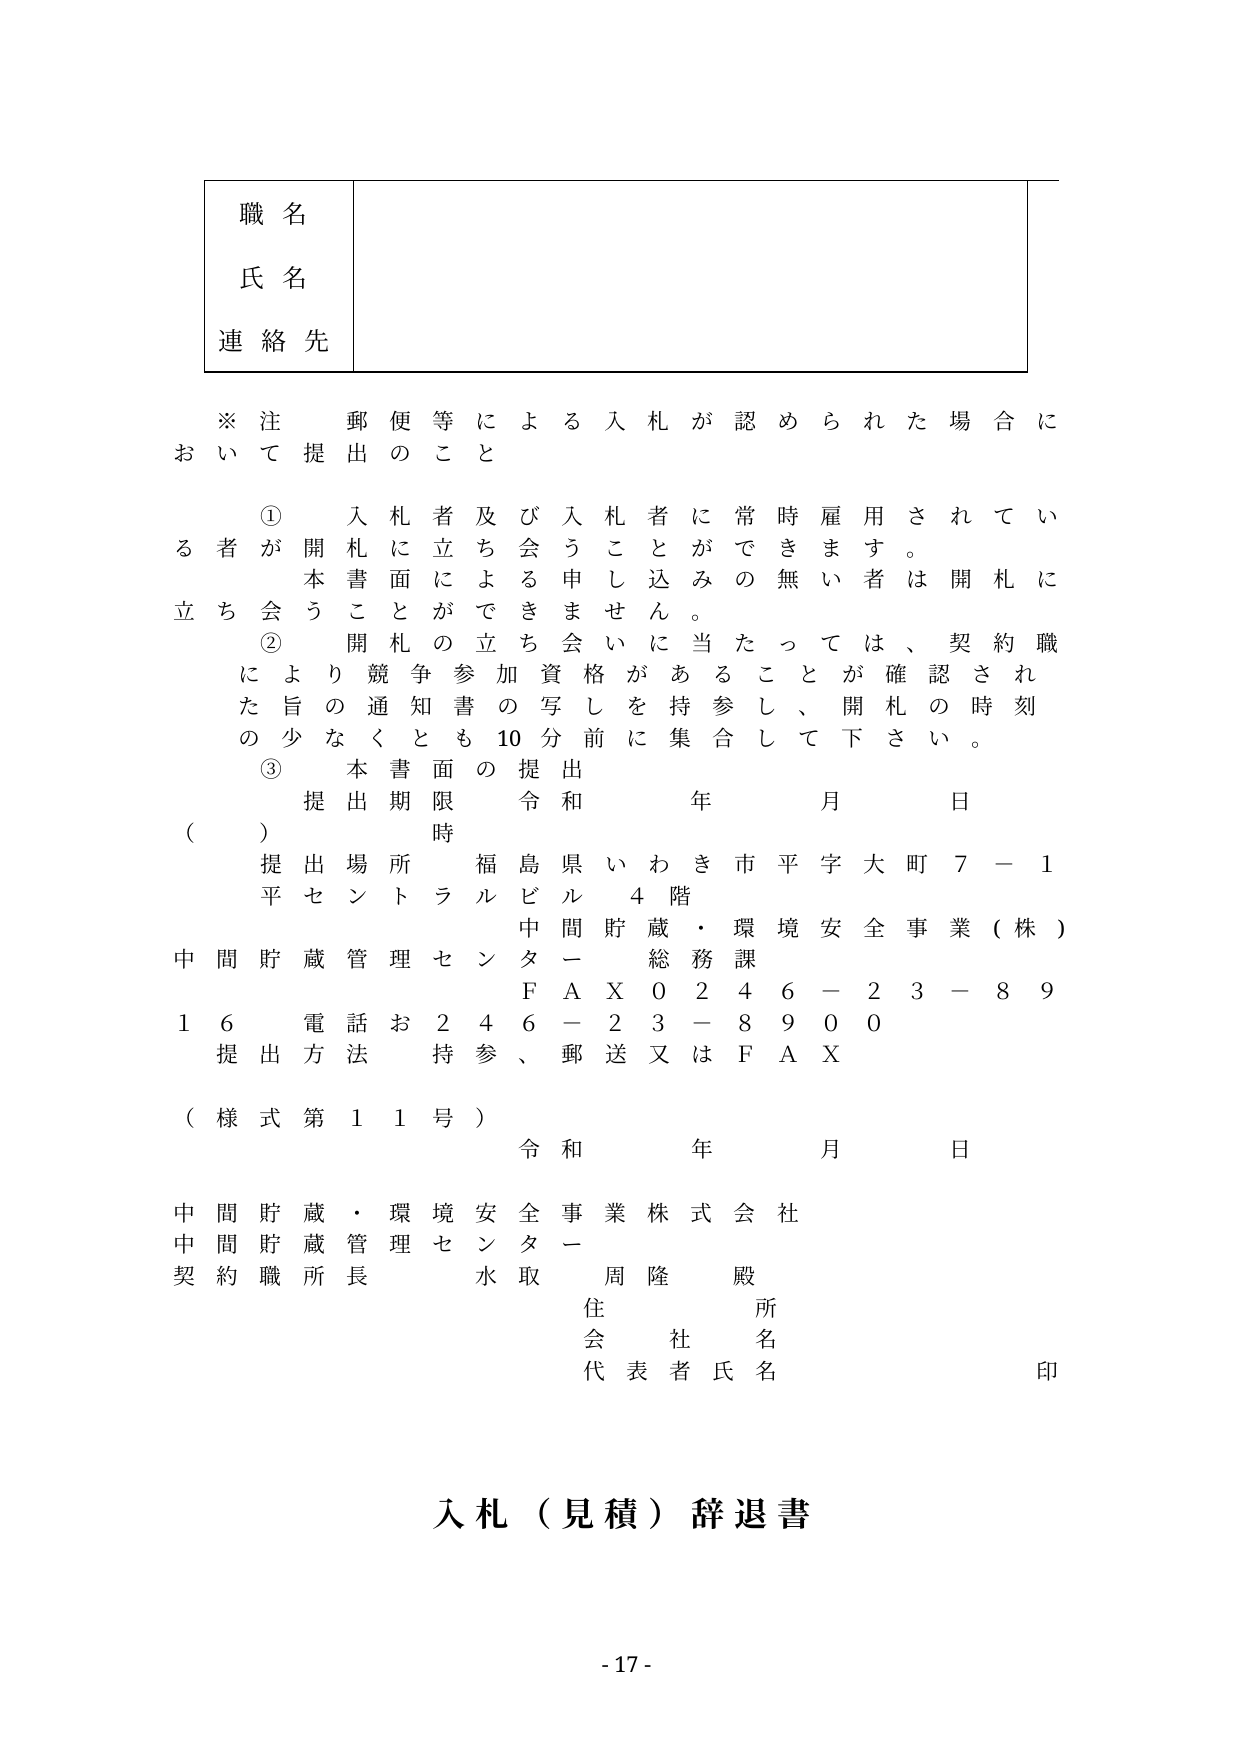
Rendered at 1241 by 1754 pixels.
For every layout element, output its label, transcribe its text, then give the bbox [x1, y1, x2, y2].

text 住 所 [578, 1291, 1079, 1322]
text ＦＡＸ０２４６－２３－８９１６ 電話お２４６－２３－８９００ [173, 974, 1079, 1037]
table_cell 立会者 所属・職名 氏名 連絡先 [205, 181, 353, 371]
text ※注 郵便等による入札が認められた場合において提出のこと [173, 404, 1079, 467]
text 中間貯蔵・環境安全事業株式会社 [173, 1196, 1079, 1227]
text 提出場所 福島県いわき市平字大町７－１ 平セントラルビル ４階 [240, 847, 1079, 911]
table_cell [354, 181, 1027, 371]
text 中間貯蔵・環境安全事業(株) 中間貯蔵管理センター 総務課 [173, 911, 1079, 974]
text ② 開札の立ち会いに当たっては、契約職により競争参加資格があることが確認された旨の通知書の写しを持参し、開札の時刻の少なくとも10分前に集合して下さい。 [173, 626, 1079, 752]
text ① 入札者及び入札者に常時雇用されている者が開札に立ち会うことができます。 [173, 499, 1079, 562]
text 本書面による申し込みの無い者は開札に立ち会うことができません。 [173, 562, 1079, 626]
text 代表者氏名 印 [578, 1354, 1079, 1386]
text 提出期限 令和 年 月 日（ ） 時 [173, 784, 1079, 847]
text （様式第１１号） [173, 1101, 1079, 1132]
text 中間貯蔵管理センター [173, 1227, 1079, 1259]
text 契約職所長 水取 周隆 殿 [173, 1259, 1079, 1291]
text ③ 本書面の提出 [173, 752, 1079, 784]
text 提出方法 持参、郵送又はＦＡＸ [173, 1037, 1079, 1069]
text 入札（見積）辞退書 [173, 1481, 1079, 1544]
text 会 社 名 [578, 1322, 1079, 1354]
text 令和 年 月 日 [173, 1132, 1079, 1164]
